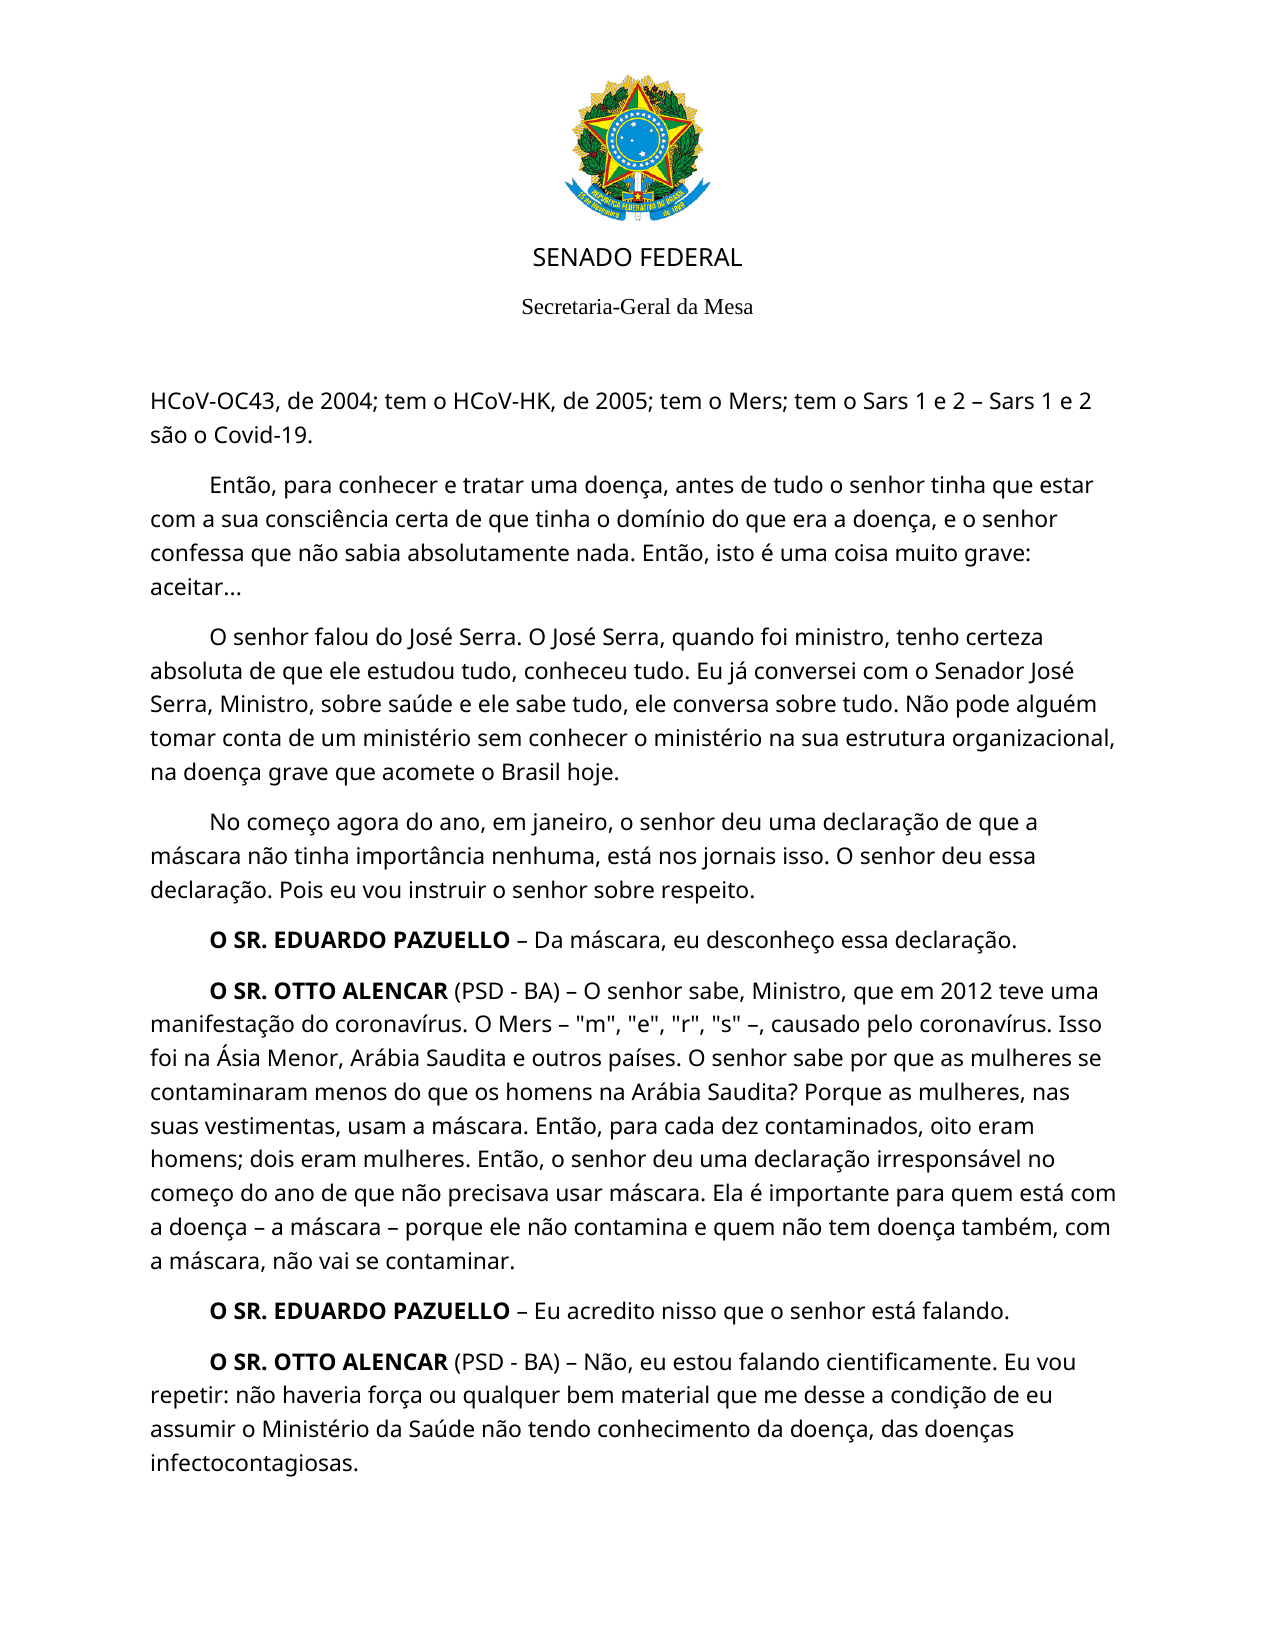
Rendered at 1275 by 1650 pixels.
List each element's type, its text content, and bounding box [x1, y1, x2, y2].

text O SR. OTTO ALENCAR (PSD - BA) – O senhor sabe, Ministro, que em 2012 teve uma manifestação do coronavírus. O Mers – "m", "e", "r", "s" –, causado pelo coronavírus. Isso foi na Ásia Menor, Arábia Saudita e outros países. O senhor sabe por que as mulheres se contaminaram menos do que os homens na Arábia Saudita? Porque as mulheres, nas suas vestimentas, usam a máscara. Então, para cada dez contaminados, oito eram homens; dois eram mulheres. Então, o senhor deu uma declaração irresponsável no começo do ano de que não precisava usar máscara. Ela é importante para quem está com a doença – a máscara – porque ele não contamina e quem não tem doença também, com a máscara, não vai se contaminar. [150, 974, 1125, 1276]
text O SR. EDUARDO PAZUELLO – Eu acredito nisso que o senhor está falando. [150, 1295, 1125, 1326]
text Então, para conhecer e tratar uma doença, antes de tudo o senhor tinha que estar com a sua consciência certa de que tinha o domínio do que era a doença, e o senhor confessa que não sabia absolutamente nada. Então, isto é uma coisa muito grave: aceitar... [150, 469, 1125, 602]
picture [564, 75, 711, 221]
text O SR. OTTO ALENCAR (PSD - BA) – Não, eu estou falando cientificamente. Eu vou repetir: não haveria força ou qualquer bem material que me desse a condição de eu assumir o Ministério da Saúde não tendo conhecimento da doença, das doenças infectocontagiosas. [150, 1345, 1125, 1478]
text O SR. EDUARDO PAZUELLO – Da máscara, eu desconheço essa declaração. [150, 924, 1125, 955]
text O senhor falou do José Serra. O José Serra, quando foi ministro, tenho certeza absoluta de que ele estudou tudo, conheceu tudo. Eu já conversei com o Senador José Serra, Ministro, sobre saúde e ele sabe tudo, ele conversa sobre tudo. Não pode alguém tomar conta de um ministério sem conhecer o ministério na sua estrutura organizacional, na doença grave que acomete o Brasil hoje. [150, 621, 1125, 787]
text No começo agora do ano, em janeiro, o senhor deu uma declaração de que a máscara não tinha importância nenhuma, está nos jornais isso. O senhor deu essa declaração. Pois eu vou instruir o senhor sobre respeito. [150, 806, 1125, 905]
